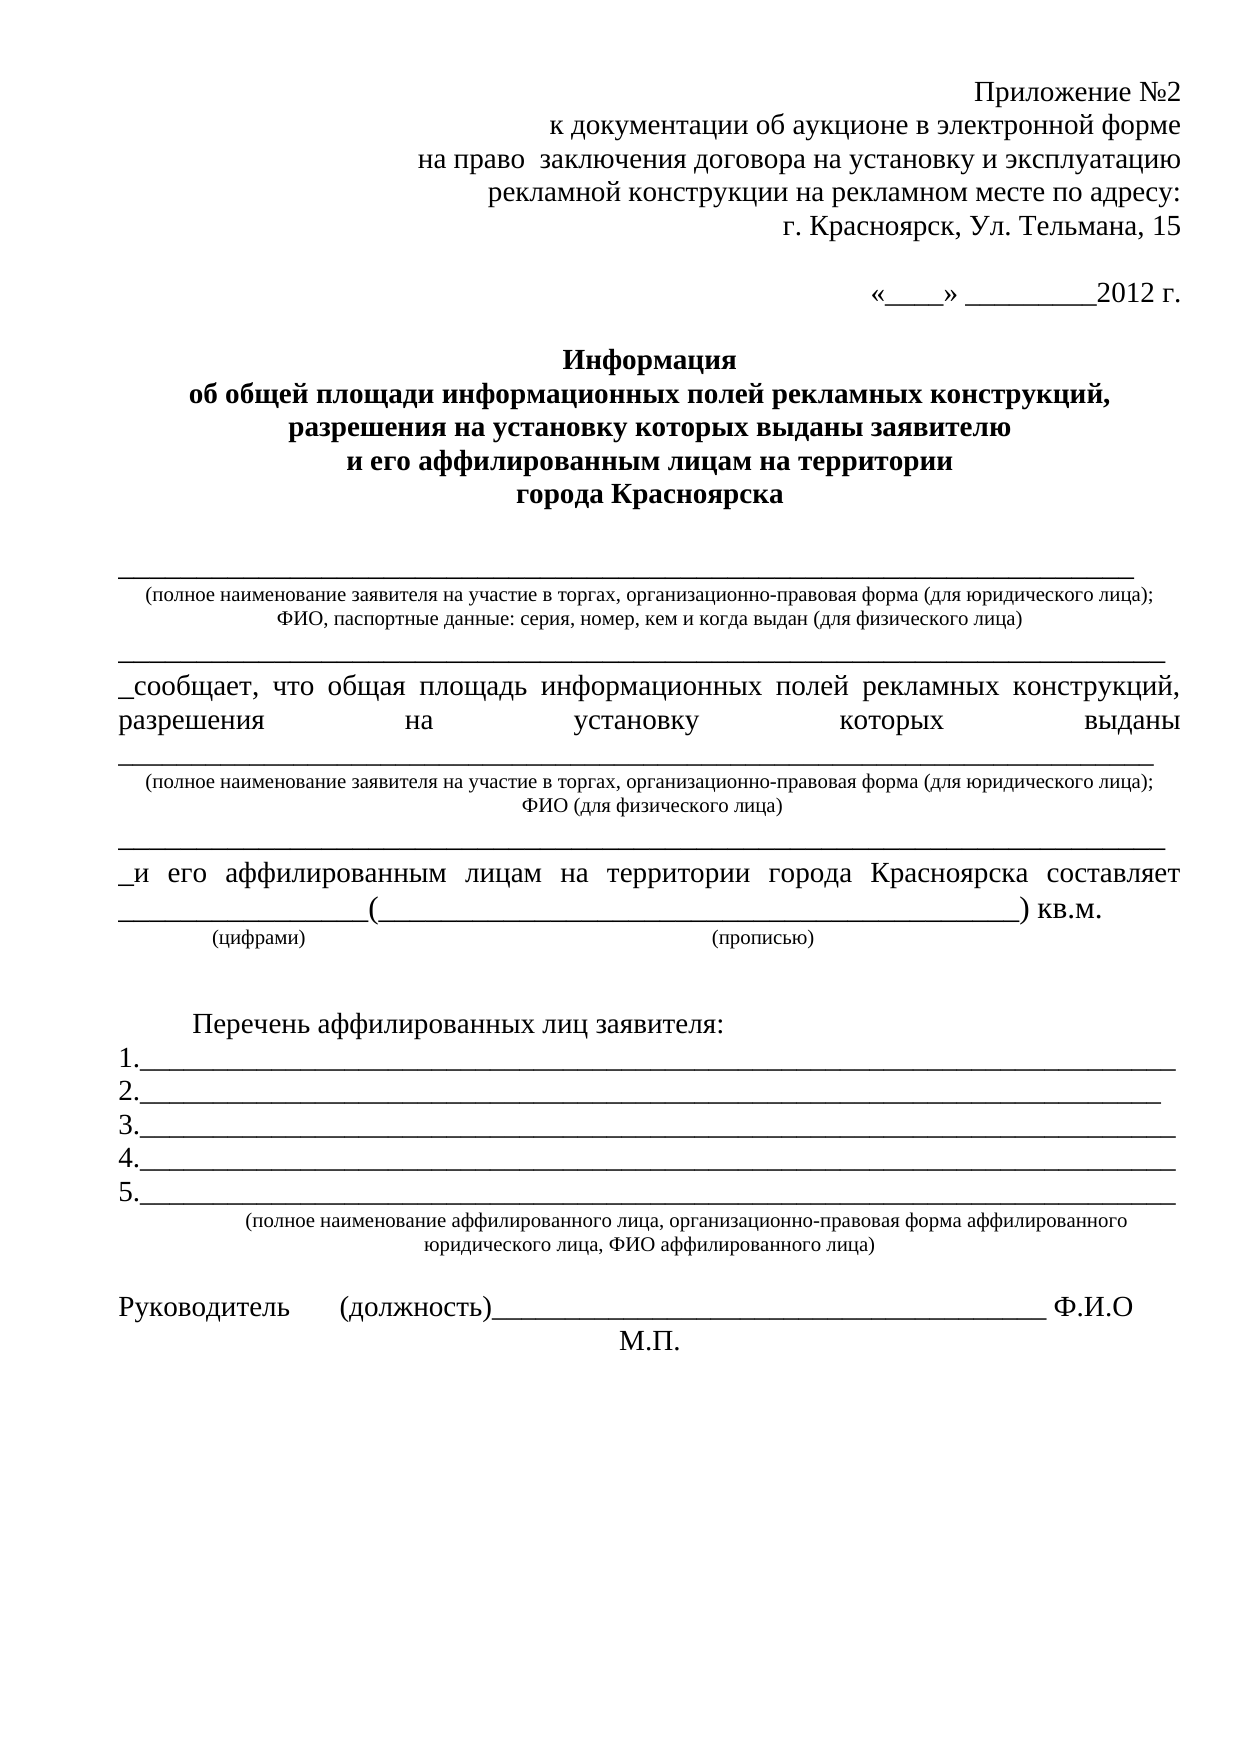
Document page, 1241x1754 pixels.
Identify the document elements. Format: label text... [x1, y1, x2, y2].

subtitle рекламной конструкции на рекламном месте по адресу: [118, 174, 1181, 208]
text ____________________________________________________________________и его аффилированным лицам на территории города Красноярска составляет ________________(_________________________________________) кв.м. [118, 817, 1181, 925]
text 3._______________________________________________________________________ [118, 1107, 1181, 1141]
text и его аффилированным лицам на территории [118, 443, 1181, 476]
text ФИО (для физического лица) [118, 793, 1181, 817]
text 4._______________________________________________________________________ [118, 1141, 1181, 1174]
text 2.______________________________________________________________________ [118, 1073, 1181, 1107]
text (цифрами) (прописью) [118, 925, 1181, 949]
text об общей площади информационных полей рекламных конструкций, [118, 376, 1181, 409]
text (полное наименование аффилированного лица, организационно-правовая форма аффилированного юридического лица, ФИО аффилированного лица) [118, 1208, 1181, 1256]
text 1._______________________________________________________________________ [118, 1040, 1181, 1073]
text Руководитель (должность)______________________________________ Ф.И.О [118, 1289, 1181, 1323]
text к документации об аукционе в электронной форме [118, 107, 1181, 141]
text 5._______________________________________________________________________ [118, 1174, 1181, 1208]
text «____» _________2012 г. [118, 275, 1181, 309]
text (полное наименование заявителя на участие в торгах, организационно-правовая форма (для юридического лица); ФИО, паспортные данные: серия, номер, кем и когда выдан (для физического лица) [118, 582, 1181, 630]
text _________________________________________________________________ [118, 546, 1181, 582]
text Перечень аффилированных лиц заявителя: [118, 1006, 1181, 1040]
subtitle на право заключения договора на установку и эксплуатацию [118, 141, 1181, 174]
text ____________________________________________________________________сообщает, что общая площадь информационных полей рекламных конструкций, разрешения на установку которых выданы _______________________________________________________________________ [118, 630, 1181, 769]
text Информация [118, 342, 1181, 376]
text города Красноярска [118, 476, 1181, 510]
text М.П. [118, 1323, 1181, 1356]
text г. Красноярск, Ул. Тельмана, 15 [118, 208, 1181, 242]
text (полное наименование заявителя на участие в торгах, организационно-правовая форма (для юридического лица); [118, 769, 1181, 793]
text разрешения на установку которых выданы заявителю [118, 409, 1181, 443]
text Приложение №2 [118, 74, 1181, 107]
